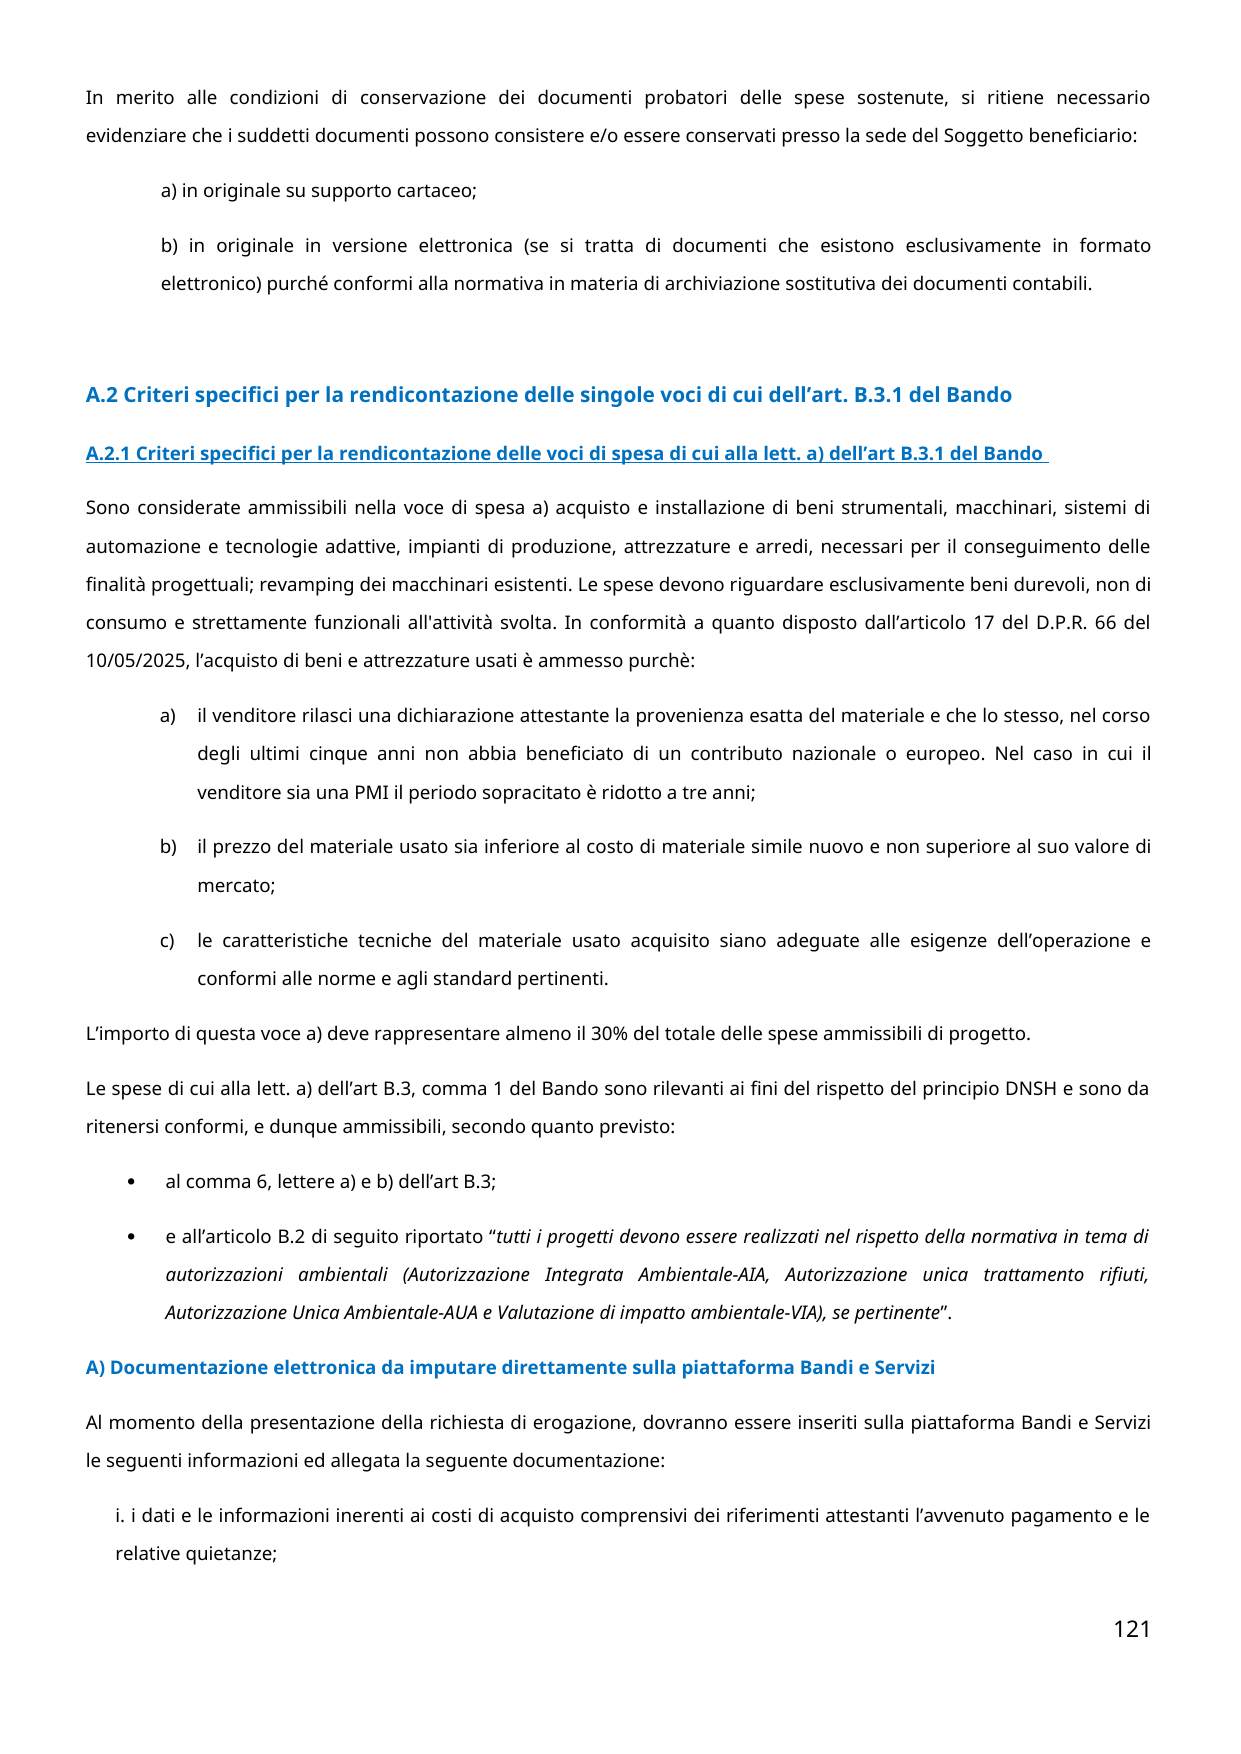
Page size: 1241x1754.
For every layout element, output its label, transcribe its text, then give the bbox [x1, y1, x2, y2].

subtitle A.2.1 Criteri specifici per la rendicontazione delle voci di spesa di cui alla lett. a) dell’art B.3.1 del Bando [86, 440, 1152, 465]
text Sono considerate ammissibili nella voce di spesa a) acquisto e installazione di beni strumentali, macchinari, sistemi di automazione e tecnologie adattive, impianti di produzione, attrezzature e arredi, necessari per il conseguimento delle finalità progettuali; revamping dei macchinari esistenti. Le spese devono riguardare esclusivamente beni durevoli, non di consumo e strettamente funzionali all'attività svolta. In conformità a quanto disposto dall’articolo 17 del D.P.R. 66 del 10/05/2025, l’acquisto di beni e attrezzature usati è ammesso purchè: [86, 495, 1152, 673]
text A) Documentazione elettronica da imputare direttamente sulla piattaforma Bandi e Servizi [86, 1354, 1152, 1380]
list e all’articolo B.2 di seguito riportato “tutti i progetti devono essere realizzati nel rispetto della normativa in tema di autorizzazioni ambientali (Autorizzazione Integrata Ambientale-AIA, Autorizzazione unica trattamento rifiuti, Autorizzazione Unica Ambientale-AUA e Valutazione di impatto ambientale-VIA), se pertinente”. [128, 1223, 1152, 1325]
list a) in originale su supporto cartaceo; [123, 178, 1152, 203]
list il venditore rilasci una dichiarazione attestante la provenienza esatta del materiale e che lo stesso, nel corso degli ultimi cinque anni non abbia beneficiato di un contributo nazionale o europeo. Nel caso in cui il venditore sia una PMI il periodo sopracitato è ridotto a tre anni; [159, 702, 1152, 804]
text i. i dati e le informazioni inerenti ai costi di acquisto comprensivi dei riferimenti attestanti l’avvenuto pagamento e le relative quietanze; [115, 1502, 1152, 1566]
list il prezzo del materiale usato sia inferiore al costo di materiale simile nuovo e non superiore al suo valore di mercato; [159, 834, 1152, 898]
text Al momento della presentazione della richiesta di erogazione, dovranno essere inseriti sulla piattaforma Bandi e Servizi le seguenti informazioni ed allegata la seguente documentazione: [86, 1409, 1152, 1473]
list b) in originale in versione elettronica (se si tratta di documenti che esistono esclusivamente in formato elettronico) purché conformi alla normativa in materia di archiviazione sostitutiva dei documenti contabili. [123, 232, 1152, 296]
list le caratteristiche tecniche del materiale usato acquisito siano adeguate alle esigenze dell’operazione e conformi alle norme e agli standard pertinenti. [159, 927, 1152, 991]
text In merito alle condizioni di conservazione dei documenti probatori delle spese sostenute, si ritiene necessario evidenziare che i suddetti documenti possono consistere e/o essere conservati presso la sede del Soggetto beneficiario: [86, 84, 1152, 148]
text Le spese di cui alla lett. a) dell’art B.3, comma 1 del Bando sono rilevanti ai fini del rispetto del principio DNSH e sono da ritenersi conformi, e dunque ammissibili, secondo quanto previsto: [86, 1075, 1152, 1139]
text A.2 Criteri specifici per la rendicontazione delle singole voci di cui dell’art. B.3.1 del Bando [86, 381, 1152, 409]
text L’importo di questa voce a) deve rappresentare almeno il 30% del totale delle spese ammissibili di progetto. [86, 1020, 1152, 1046]
list al comma 6, lettere a) e b) dell’art B.3; [128, 1168, 1152, 1194]
